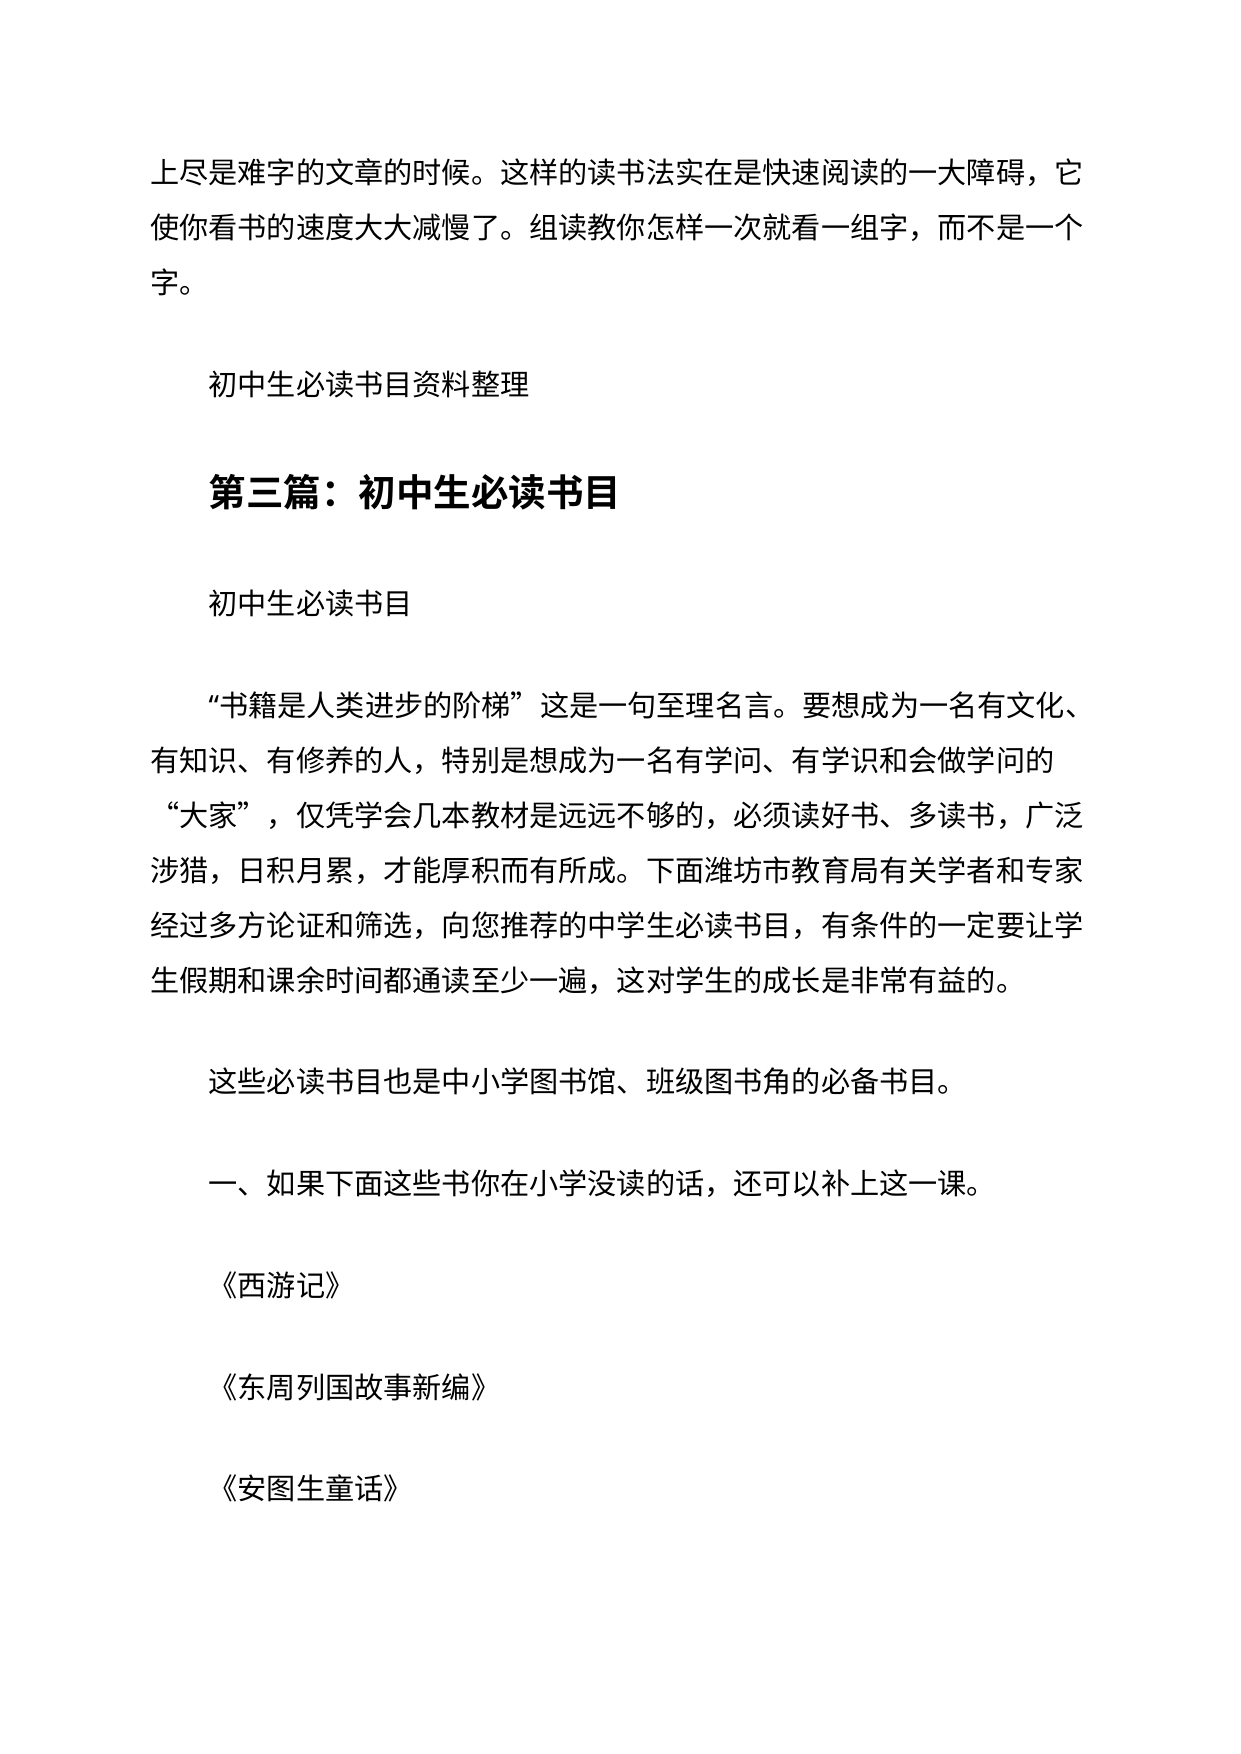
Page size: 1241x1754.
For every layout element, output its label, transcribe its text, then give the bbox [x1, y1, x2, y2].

text 第三篇：初中生必读书目 [150, 463, 1090, 518]
text 《安图生童话》 [150, 1466, 1090, 1508]
text 《西游记》 [150, 1262, 1090, 1305]
text 一、如果下面这些书你在小学没读的话，还可以补上这一课。 [150, 1161, 1090, 1203]
text 初中生必读书目 [150, 581, 1090, 623]
text “书籍是人类进步的阶梯”这是一句至理名言。要想成为一名有文化、有知识、有修养的人，特别是想成为一名有学问、有学识和会做学问的“大家”，仅凭学会几本教材是远远不够的，必须读好书、多读书，广泛涉猎，日积月累，才能厚积而有所成。下面潍坊市教育局有关学者和专家经过多方论证和筛选，向您推荐的中学生必读书目，有条件的一定要让学生假期和课余时间都通读至少一遍，这对学生的成长是非常有益的。 [150, 682, 1090, 999]
text 初中生必读书目资料整理 [150, 362, 1090, 404]
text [150, 150, 1090, 302]
text 《东周列国故事新编》 [150, 1364, 1090, 1406]
text 这些必读书目也是中小学图书馆、班级图书角的必备书目。 [150, 1059, 1090, 1101]
